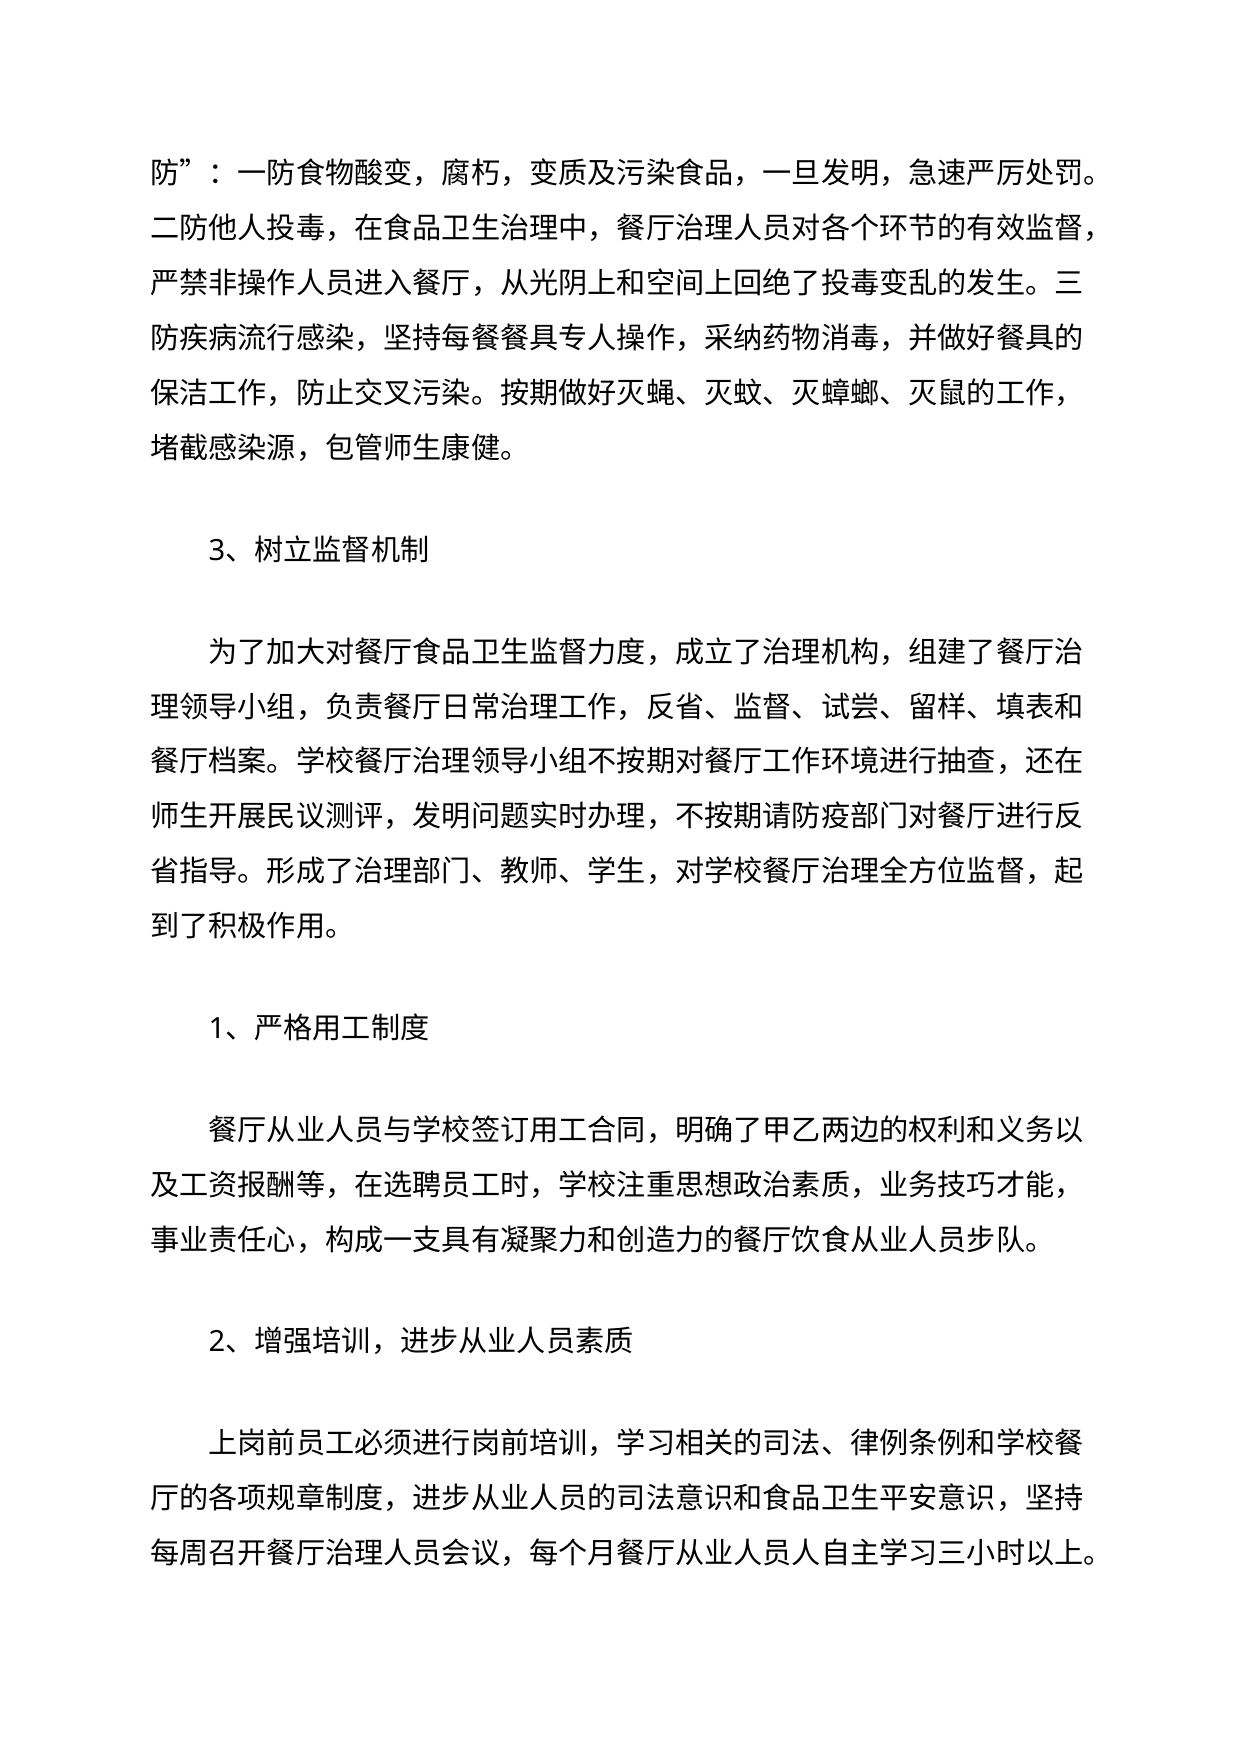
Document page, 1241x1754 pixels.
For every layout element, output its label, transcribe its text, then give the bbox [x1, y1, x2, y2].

text 为了加大对餐厅食品卫生监督力度，成立了治理机构，组建了餐厅治理领导小组，负责餐厅日常治理工作，反省、监督、试尝、留样、填表和餐厅档案。学校餐厅治理领导小组不按期对餐厅工作环境进行抽查，还在师生开展民议测评，发明问题实时办理，不按期请防疫部门对餐厅进行反省指导。形成了治理部门、教师、学生，对学校餐厅治理全方位监督，起到了积极作用。 [150, 628, 1090, 945]
text 3、树立监督机制 [150, 526, 1090, 569]
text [150, 150, 1090, 467]
text 1、严格用工制度 [150, 1004, 1090, 1047]
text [150, 1420, 1090, 1572]
text 餐厅从业人员与学校签订用工合同，明确了甲乙两边的权利和义务以及工资报酬等，在选聘员工时，学校注重思想政治素质，业务技巧才能，事业责任心，构成一支具有凝聚力和创造力的餐厅饮食从业人员步队。 [150, 1106, 1090, 1258]
text 2、增强培训，进步从业人员素质 [150, 1318, 1090, 1360]
